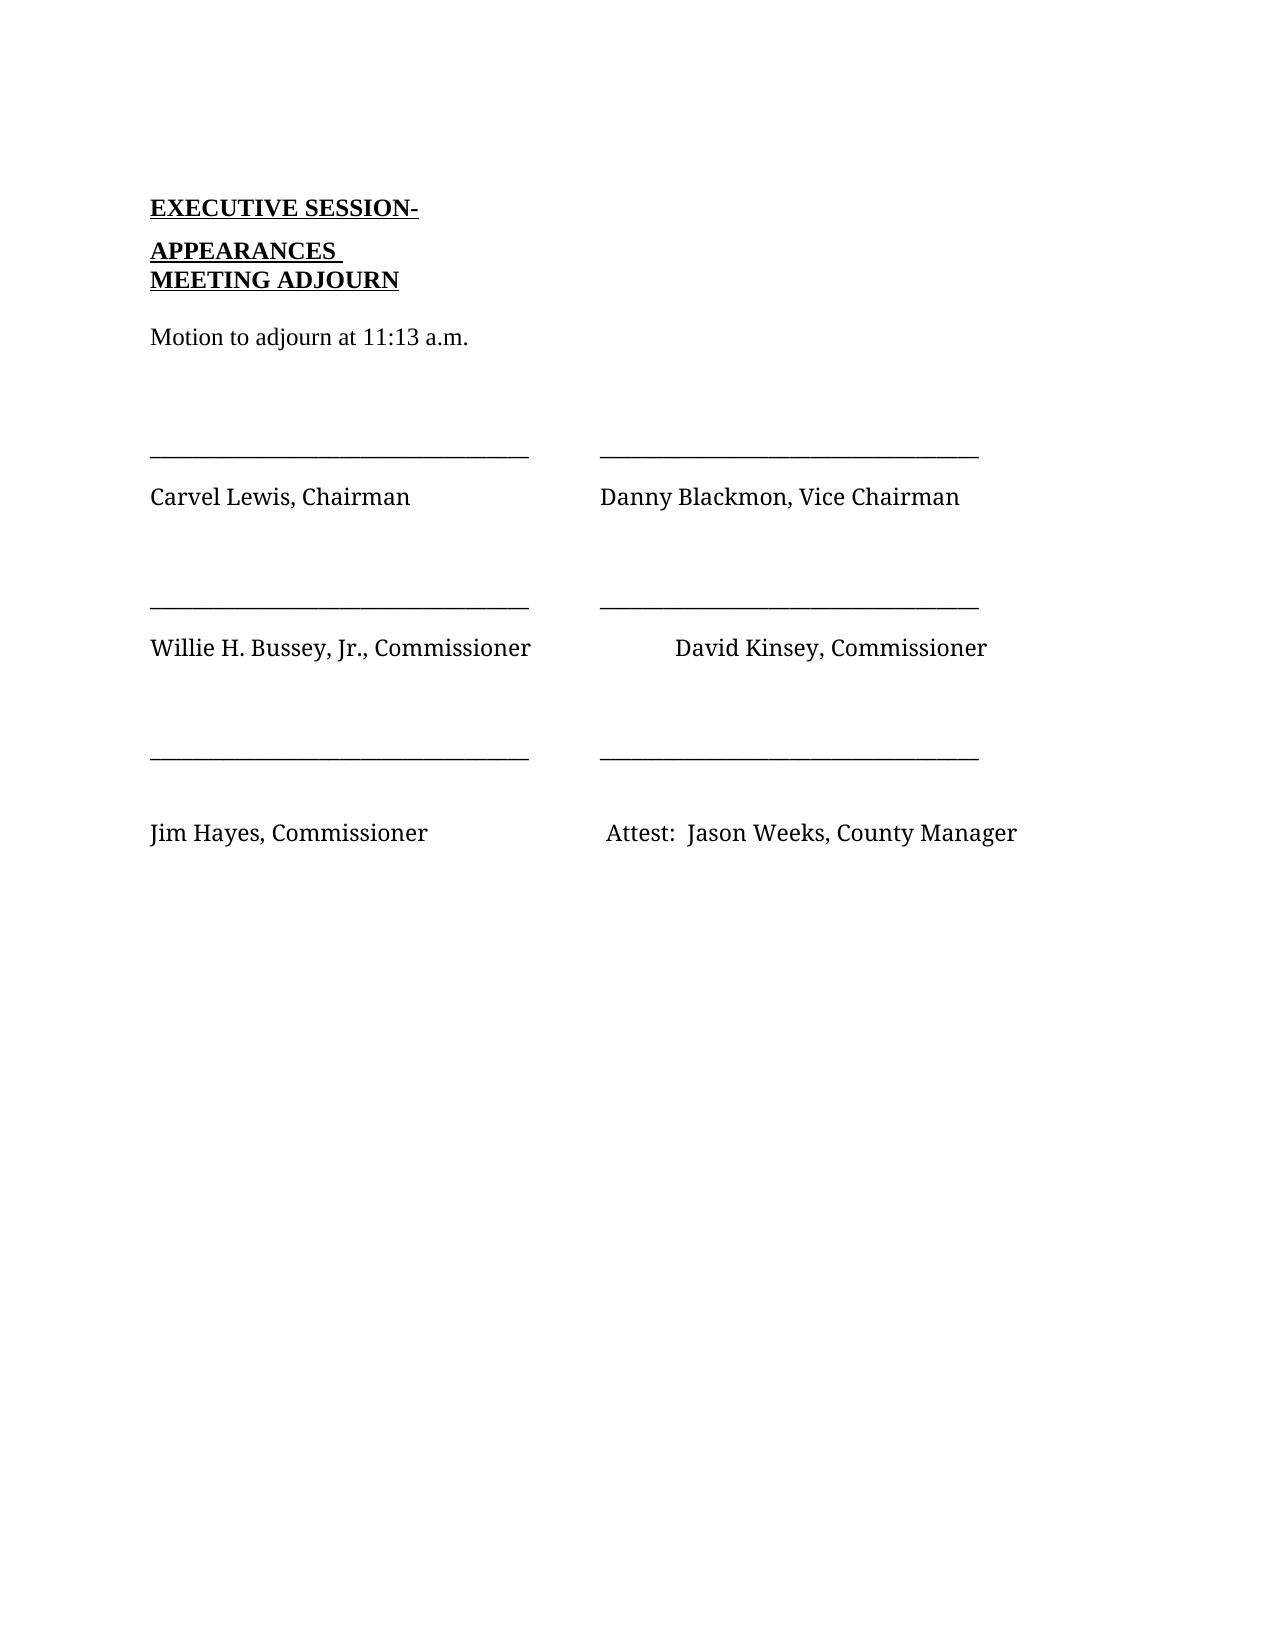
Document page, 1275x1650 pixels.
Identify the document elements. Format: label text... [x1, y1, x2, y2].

text ____________________________________ ____________________________________ [150, 733, 1125, 798]
text Jim Hayes, Commissioner Attest: Jason Weeks, County Manager [150, 817, 1125, 848]
text APPEARANCES [150, 236, 1125, 265]
text EXECUTIVE SESSION- [150, 193, 1125, 222]
text Motion to adjourn at 11:13 a.m. [150, 322, 1125, 351]
text Carvel Lewis, Chairman Danny Blackmon, Vice Chairman [150, 481, 1125, 512]
text MEETING ADJOURN [150, 265, 1125, 294]
text ____________________________________ ____________________________________ [150, 430, 1125, 462]
text Willie H. Bussey, Jr., Commissioner David Kinsey, Commissioner [150, 632, 1125, 663]
text ____________________________________ ____________________________________ [150, 582, 1125, 613]
